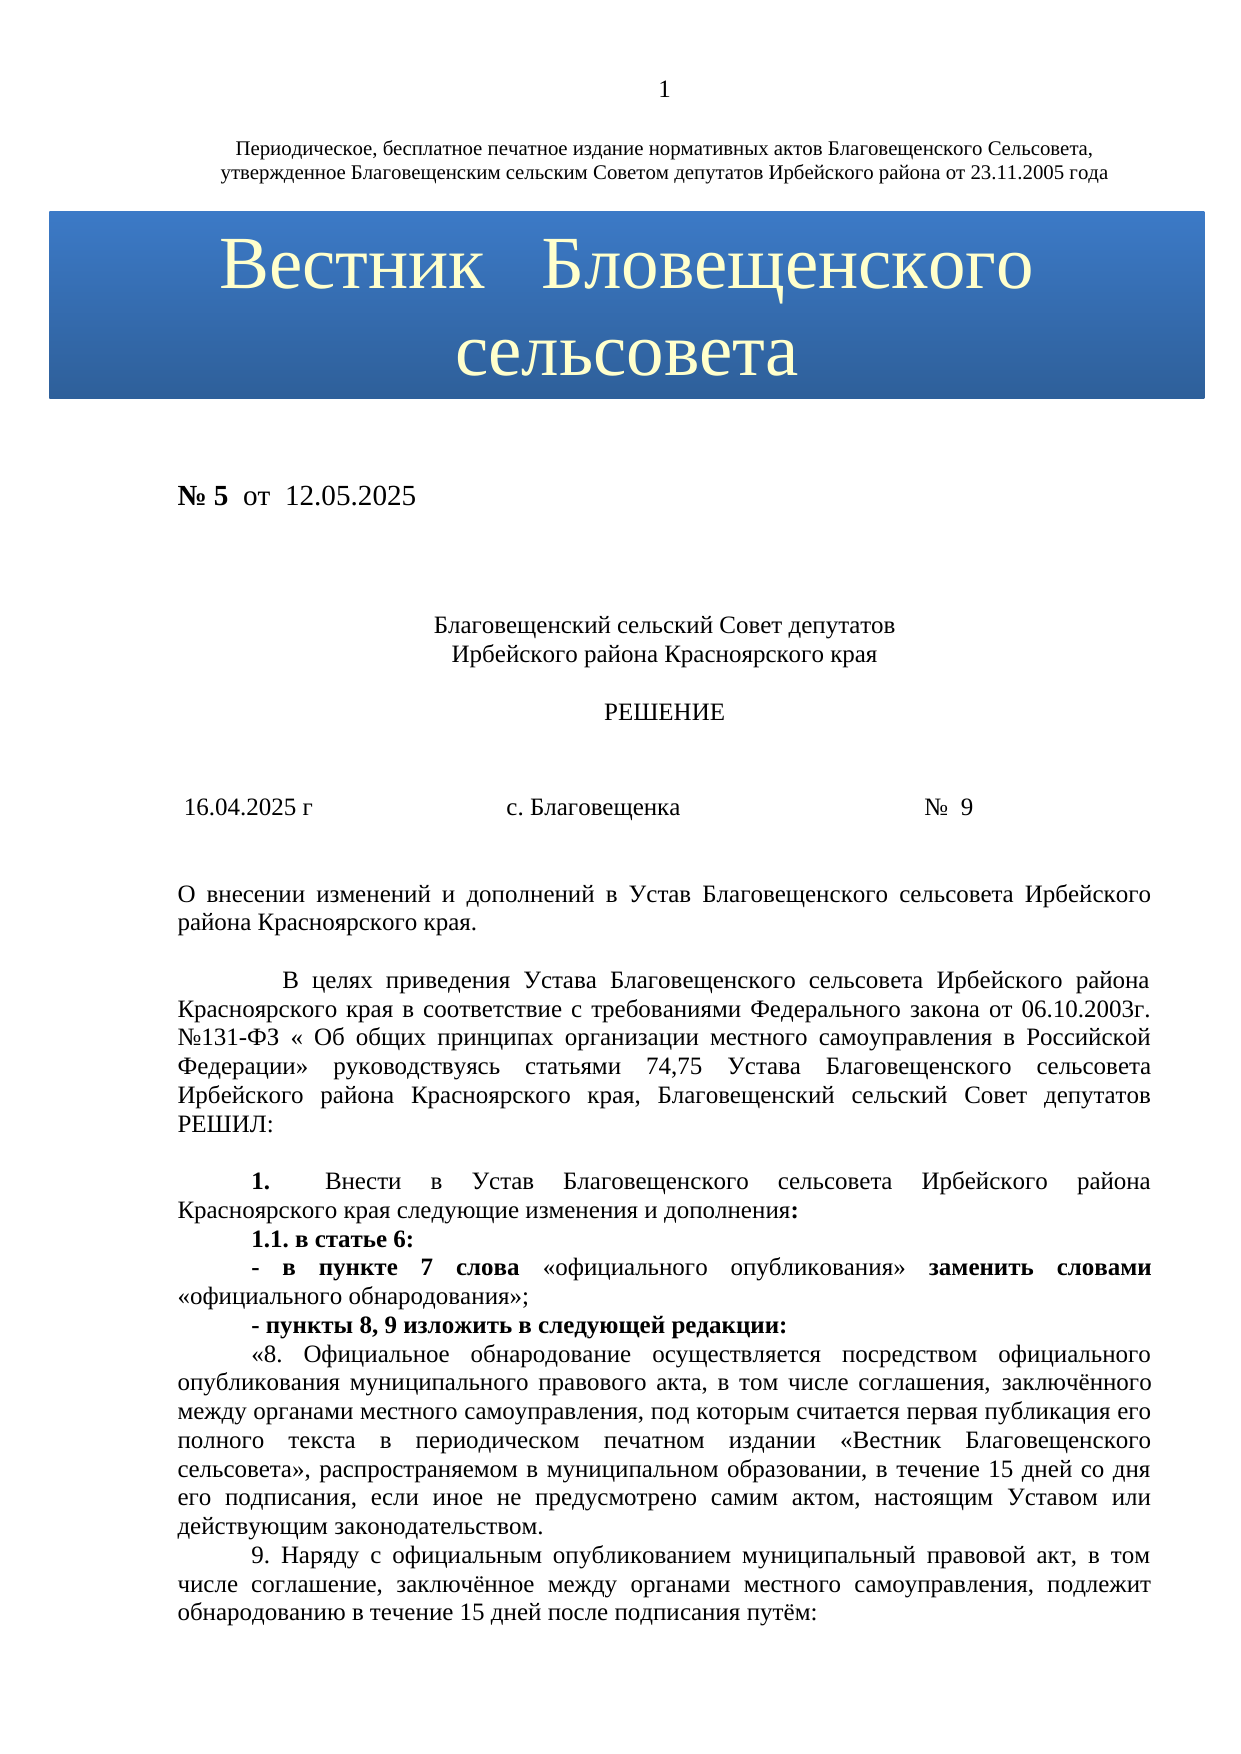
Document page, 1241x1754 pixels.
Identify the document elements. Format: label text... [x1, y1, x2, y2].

text «8. Официальное обнародование осуществляется посредством официального опубликования муниципального правового акта, в том числе соглашения, заключённого между органами местного самоуправления, под которым считается первая публикация его полного текста в периодическом печатном издании «Вестник Благовещенского сельсовета», распространяемом в муниципальном образовании, в течение 15 дней со дня его подписания, если иное не предусмотрено самим актом, настоящим Уставом или действующим законодательством. [177, 1339, 1152, 1540]
text 9. Наряду с официальным опубликованием муниципальный правовой акт, в том числе соглашение, заключённое между органами местного самоуправления, подлежит обнародованию в течение 15 дней после подписания путём: [177, 1540, 1152, 1626]
text О внесении изменений и дополнений в Устав Благовещенского сельсовета Ирбейского района Красноярского края. [177, 879, 1152, 936]
text - в пункте 7 слова «официального опубликования» заменить словами «официального обнародования»; [177, 1252, 1152, 1310]
list Внести в Устав Благовещенского сельсовета Ирбейского района Красноярского края следующие изменения и дополнения: [177, 1166, 1152, 1224]
text 1.1. в статье 6: [177, 1224, 1152, 1252]
text 16.04.2025 г с. Благовещенка № 9 [177, 792, 1152, 821]
text РЕШЕНИЕ [177, 697, 1152, 725]
text Благовещенский сельский Совет депутатов [177, 610, 1152, 639]
text № 5 от 12.05.2025 [177, 478, 1152, 512]
text утвержденное Благовещенским сельским Советом депутатов Ирбейского района от 23.11.2005 года [177, 160, 1152, 184]
text Периодическое, бесплатное печатное издание нормативных актов Благовещенского Сельсовета, [177, 136, 1152, 160]
text - пункты 8, 9 изложить в следующей редакции: [177, 1310, 1152, 1339]
text В целях приведения Устава Благовещенского сельсовета Ирбейского района Красноярского края в соответствие с требованиями Федерального закона от 06.10.2003г. №131-ФЗ « Об общих принципах организации местного самоуправления в Российской Федерации» руководствуясь статьями 74,75 Устава Благовещенского сельсовета Ирбейского района Красноярского края, Благовещенский сельский Совет депутатов РЕШИЛ: [177, 965, 1152, 1137]
text Ирбейского района Красноярского края [177, 639, 1152, 668]
